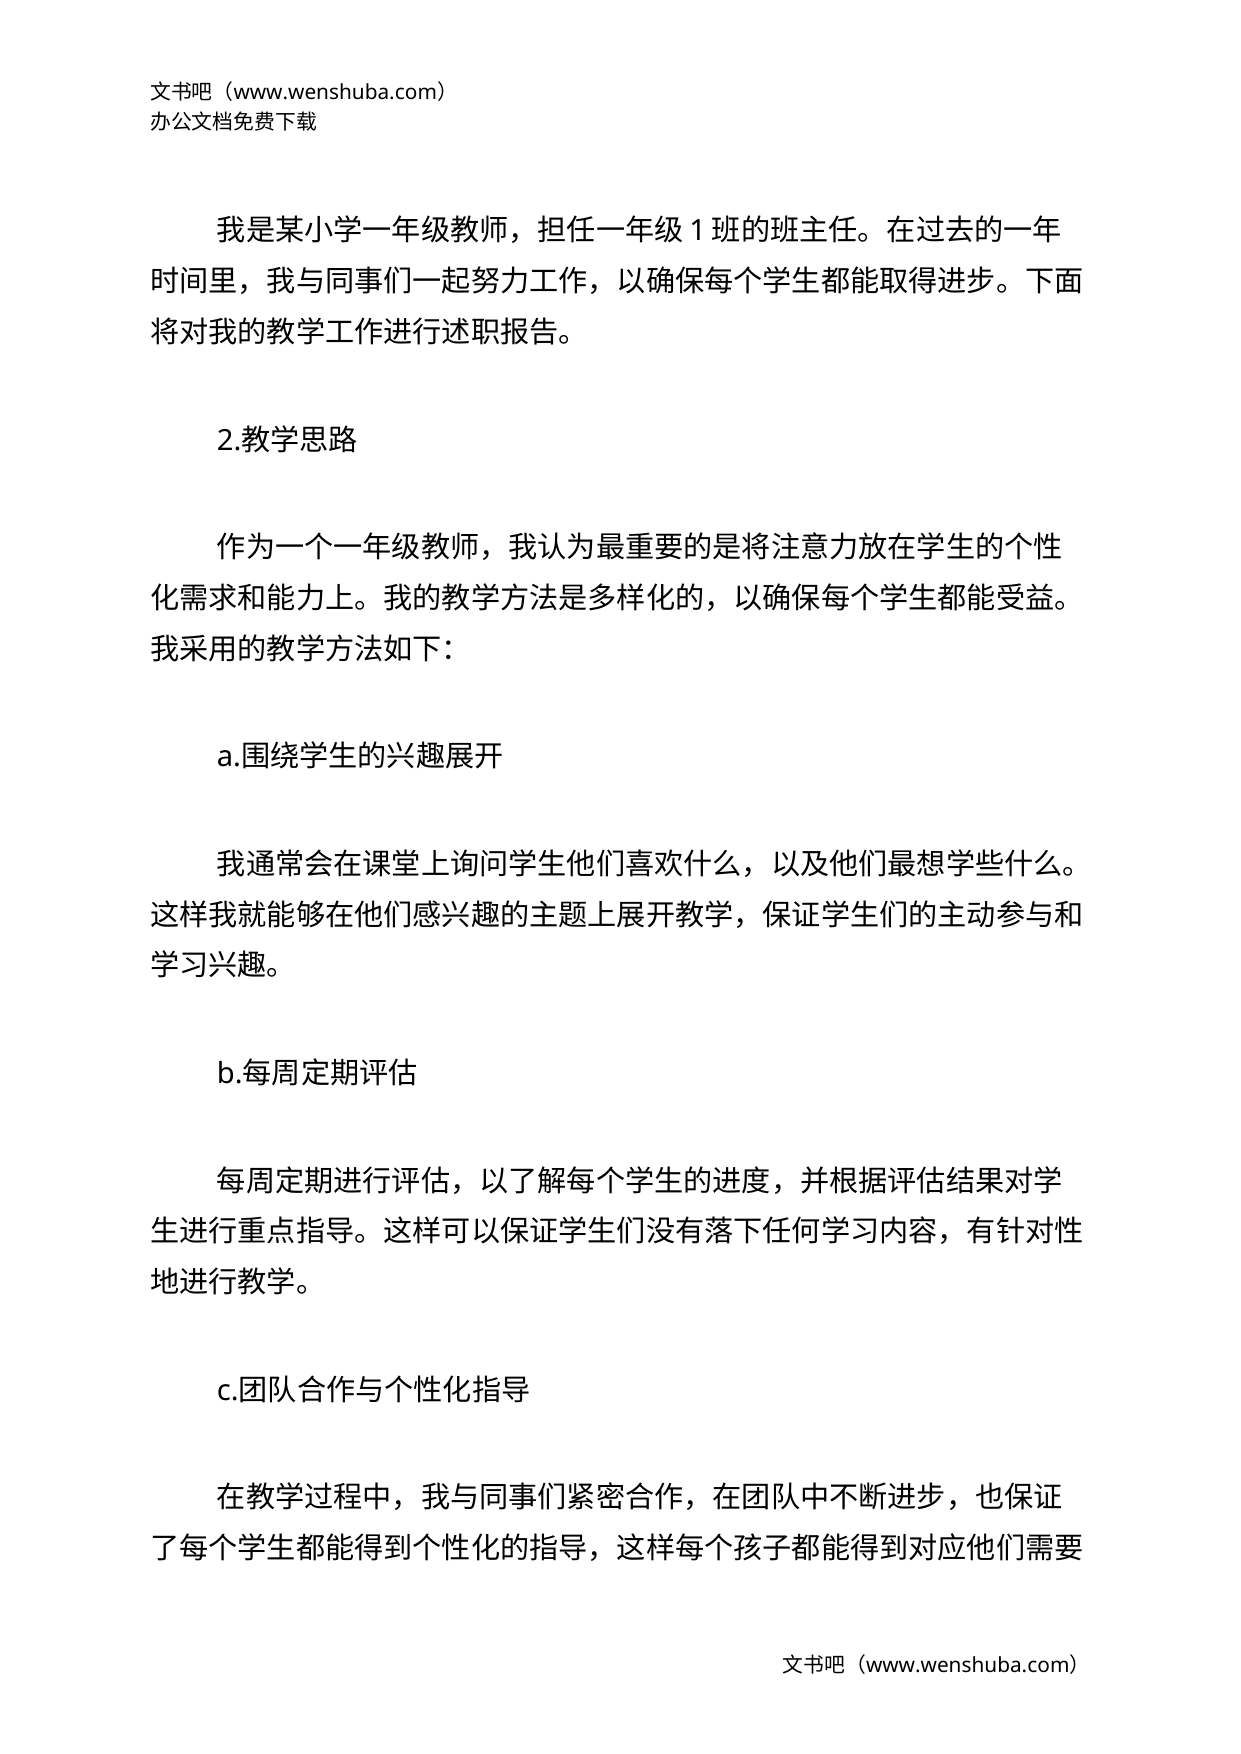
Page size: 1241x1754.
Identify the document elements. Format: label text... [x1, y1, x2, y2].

text 每周定期进行评估，以了解每个学生的进度，并根据评估结果对学生进行重点指导。这样可以保证学生们没有落下任何学习内容，有针对性地进行教学。 [150, 1157, 1090, 1301]
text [150, 1474, 1090, 1567]
text 2.教学思路 [150, 416, 1090, 458]
text b.每周定期评估 [150, 1049, 1090, 1092]
text c.团队合作与个性化指导 [150, 1366, 1090, 1409]
text a.围绕学生的兴趣展开 [150, 733, 1090, 775]
text 作为一个一年级教师，我认为最重要的是将注意力放在学生的个性化需求和能力上。我的教学方法是多样化的，以确保每个学生都能受益。我采用的教学方法如下： [150, 524, 1090, 667]
text 我通常会在课堂上询问学生他们喜欢什么，以及他们最想学些什么。这样我就能够在他们感兴趣的主题上展开教学，保证学生们的主动参与和学习兴趣。 [150, 841, 1090, 984]
text 我是某小学一年级教师，担任一年级1班的班主任。在过去的一年时间里，我与同事们一起努力工作，以确保每个学生都能取得进步。下面将对我的教学工作进行述职报告。 [150, 207, 1090, 351]
